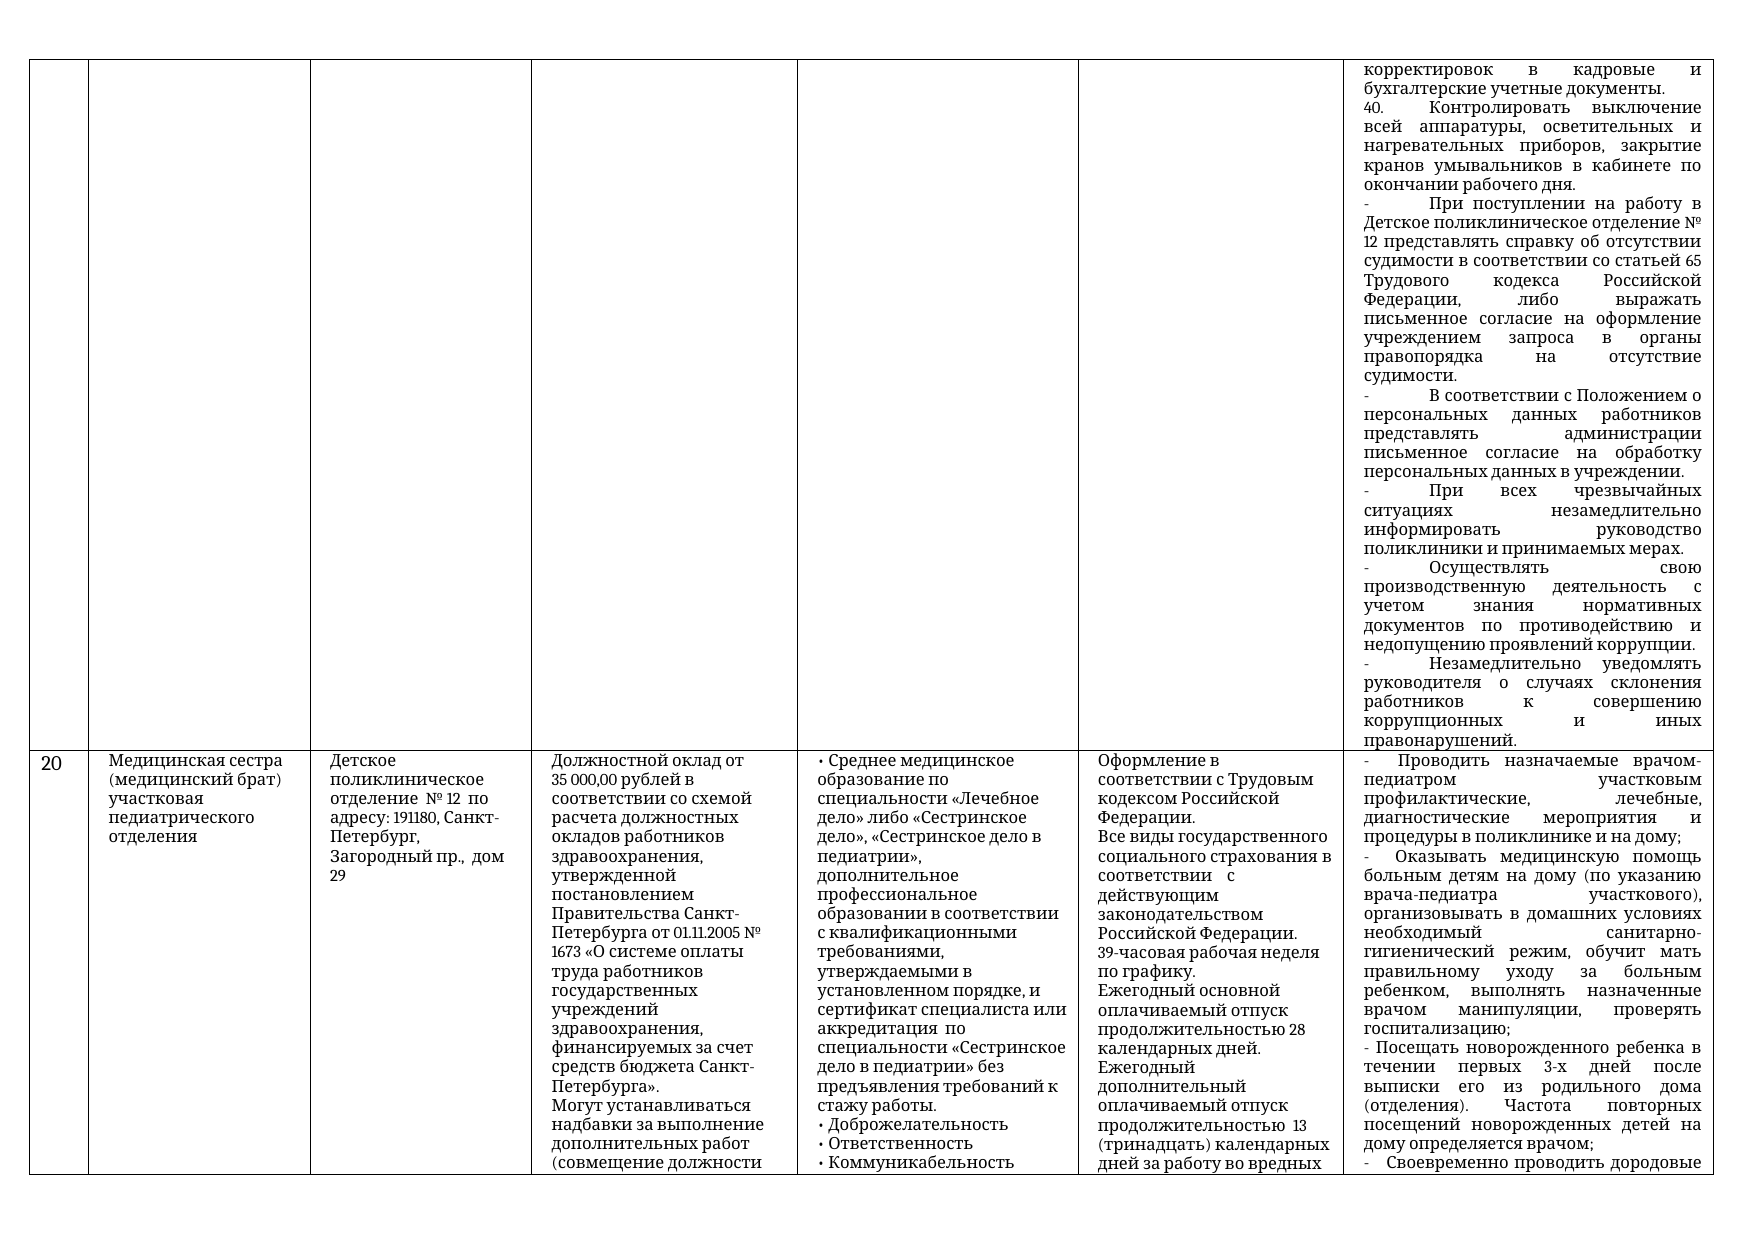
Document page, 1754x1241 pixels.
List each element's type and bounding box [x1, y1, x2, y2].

table_cell [89, 751, 310, 1173]
table_cell [532, 60, 797, 750]
table_cell [311, 751, 531, 1173]
table_cell [1344, 751, 1713, 1173]
table_cell [30, 60, 88, 750]
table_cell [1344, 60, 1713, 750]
table_cell [532, 751, 797, 1173]
table_cell [798, 751, 1078, 1173]
table_cell [30, 751, 88, 1173]
table_cell [798, 60, 1078, 750]
table_cell [89, 60, 310, 750]
table_cell [1079, 751, 1343, 1173]
table_cell [1079, 60, 1343, 750]
table_cell [311, 60, 531, 750]
